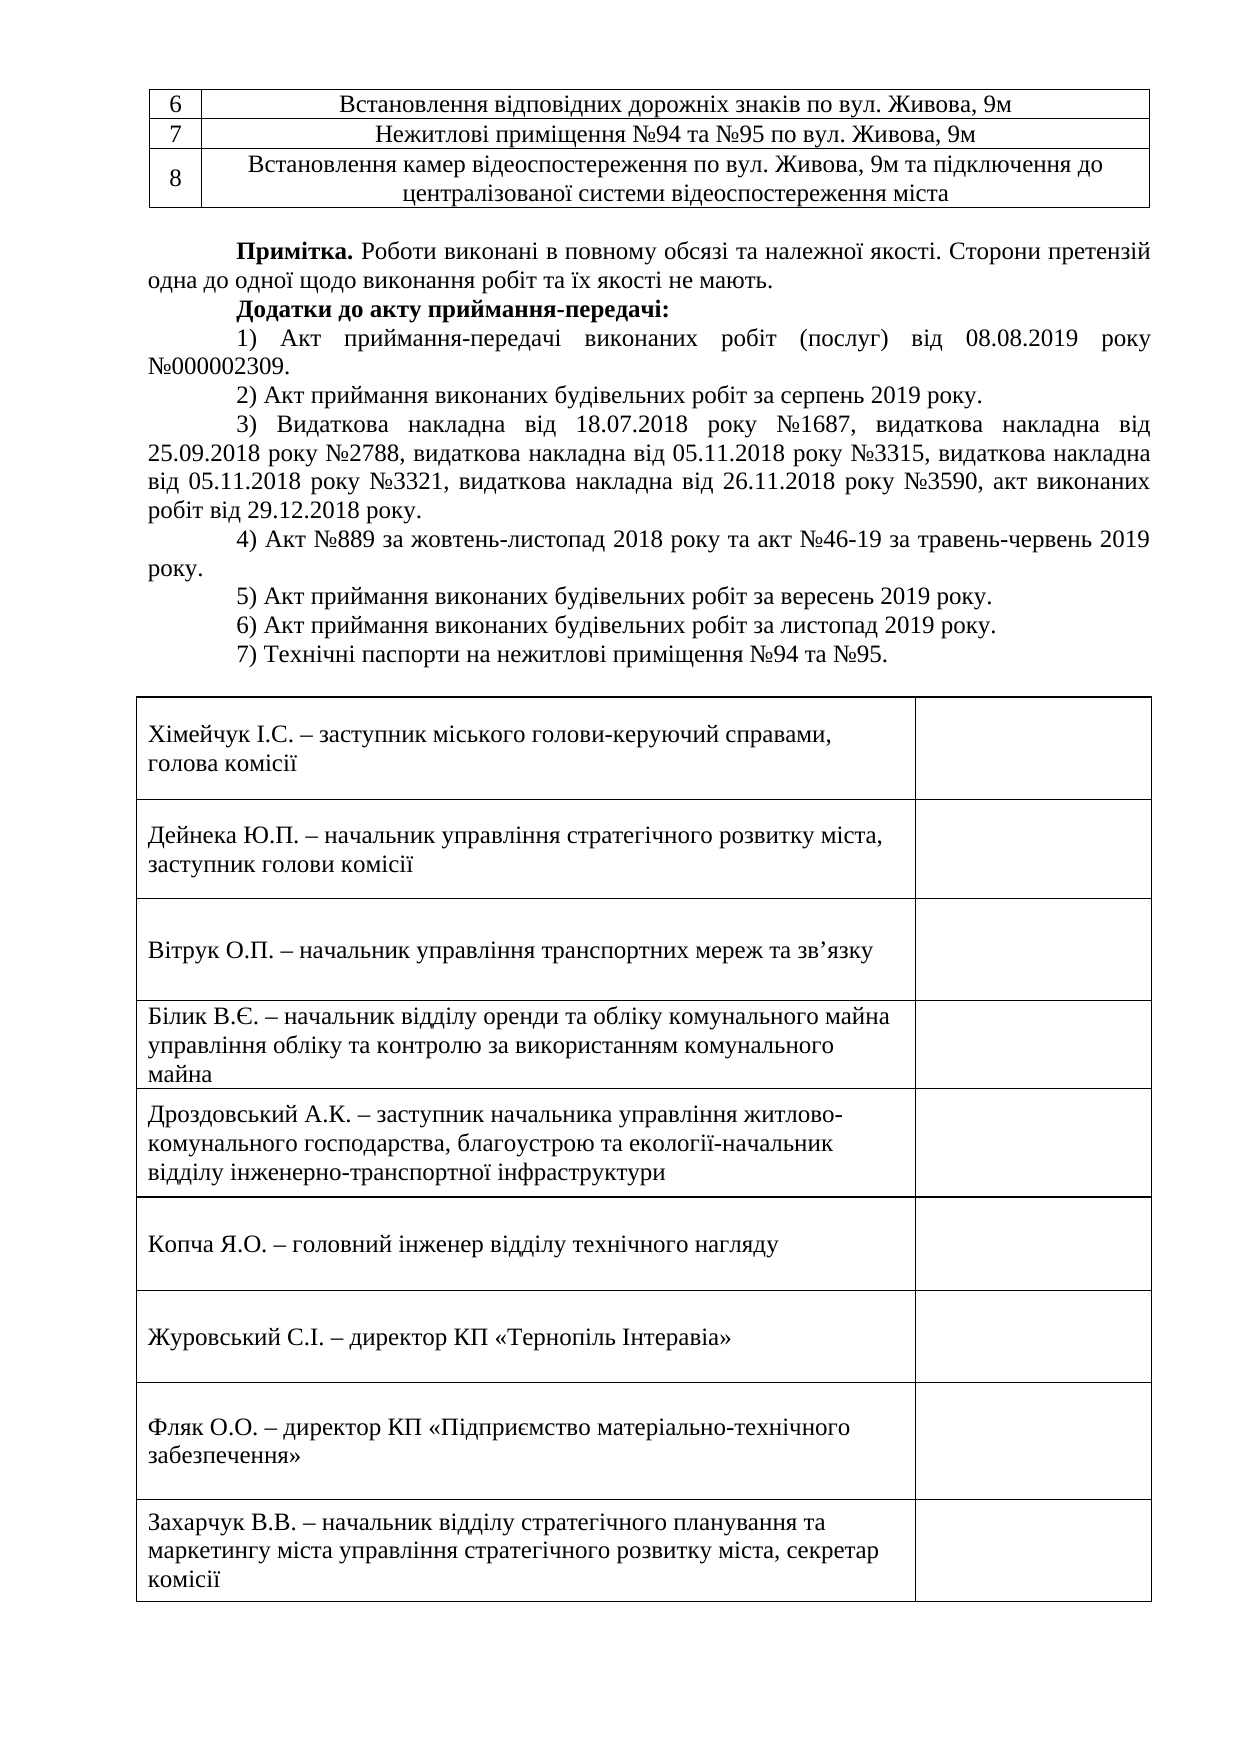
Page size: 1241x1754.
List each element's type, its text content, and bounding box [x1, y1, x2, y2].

text 7) Технічні паспорти на нежитлові приміщення №94 та №95. [148, 639, 1152, 668]
table_header Хімейчук І.С. – заступник міського голови-керуючий справами, голова комісії [137, 698, 915, 799]
table_cell [916, 800, 1151, 897]
table_cell Захарчук В.В. – начальник відділу стратегічного планування та маркетингу міста управління стратегічного розвитку міста, секретар комісії [137, 1500, 915, 1601]
table_cell Встановлення камер відеоспостереження по вул. Живова, 9м та підключення до централізованої системи відеоспостереження міста [202, 149, 1149, 207]
table_cell Білик В.Є. – начальник відділу оренди та обліку комунального майна управління обліку та контролю за використанням комунального майна [137, 1001, 915, 1087]
table_cell Копча Я.О. – головний інженер відділу технічного нагляду [137, 1198, 915, 1290]
table_cell [916, 1089, 1151, 1196]
table_cell Вітрук О.П. – начальник управління транспортних мереж та зв’язку [137, 899, 915, 1000]
text Додатки до акту приймання-передачі: [148, 294, 1152, 323]
text 3) Видаткова накладна від 18.07.2018 року №1687, видаткова накладна від 25.09.2018 року №2788, видаткова накладна від 05.11.2018 року №3315, видаткова накладна від 05.11.2018 року №3321, видаткова накладна від 26.11.2018 року №3590, акт виконаних робіт від 29.12.2018 року. [148, 409, 1152, 524]
table_cell Дейнека Ю.П. – начальник управління стратегічного розвитку міста, заступник голови комісії [137, 800, 915, 897]
text 5) Акт приймання виконаних будівельних робіт за вересень 2019 року. [148, 581, 1152, 610]
table_cell Фляк О.О. – директор КП «Підприємство матеріально-технічного забезпечення» [137, 1383, 915, 1498]
text 2) Акт приймання виконаних будівельних робіт за серпень 2019 року. [148, 380, 1152, 409]
text 1) Акт приймання-передачі виконаних робіт (послуг) від 08.08.2019 року №000002309. [148, 323, 1152, 380]
table_cell Нежитлові приміщення №94 та №95 по вул. Живова, 9м [202, 119, 1149, 148]
table_cell [916, 1383, 1151, 1498]
table_cell [916, 1291, 1151, 1382]
table_cell 6 [150, 90, 201, 118]
table_cell [916, 1001, 1151, 1087]
table_cell [916, 1500, 1151, 1601]
text 6) Акт приймання виконаних будівельних робіт за листопад 2019 року. [148, 610, 1152, 639]
table_cell 8 [150, 149, 201, 207]
table_cell Дроздовський А.К. – заступник начальника управління житлово-комунального господарства, благоустрою та екології-начальник відділу інженерно-транспортної інфраструктури [137, 1089, 915, 1196]
table_cell [916, 1198, 1151, 1290]
table_header [916, 698, 1151, 799]
table_cell 7 [150, 119, 201, 148]
text 4) Акт №889 за жовтень-листопад 2018 року та акт №46-19 за травень-червень 2019 року. [148, 524, 1152, 581]
table_cell Журовський С.І. – директор КП «Тернопіль Інтеравіа» [137, 1291, 915, 1382]
text Примітка. Роботи виконані в повному обсязі та належної якості. Сторони претензій одна до одної щодо виконання робіт та їх якості не мають. [148, 236, 1152, 294]
table_cell Встановлення відповідних дорожніх знаків по вул. Живова, 9м [202, 90, 1149, 118]
table_cell [916, 899, 1151, 1000]
